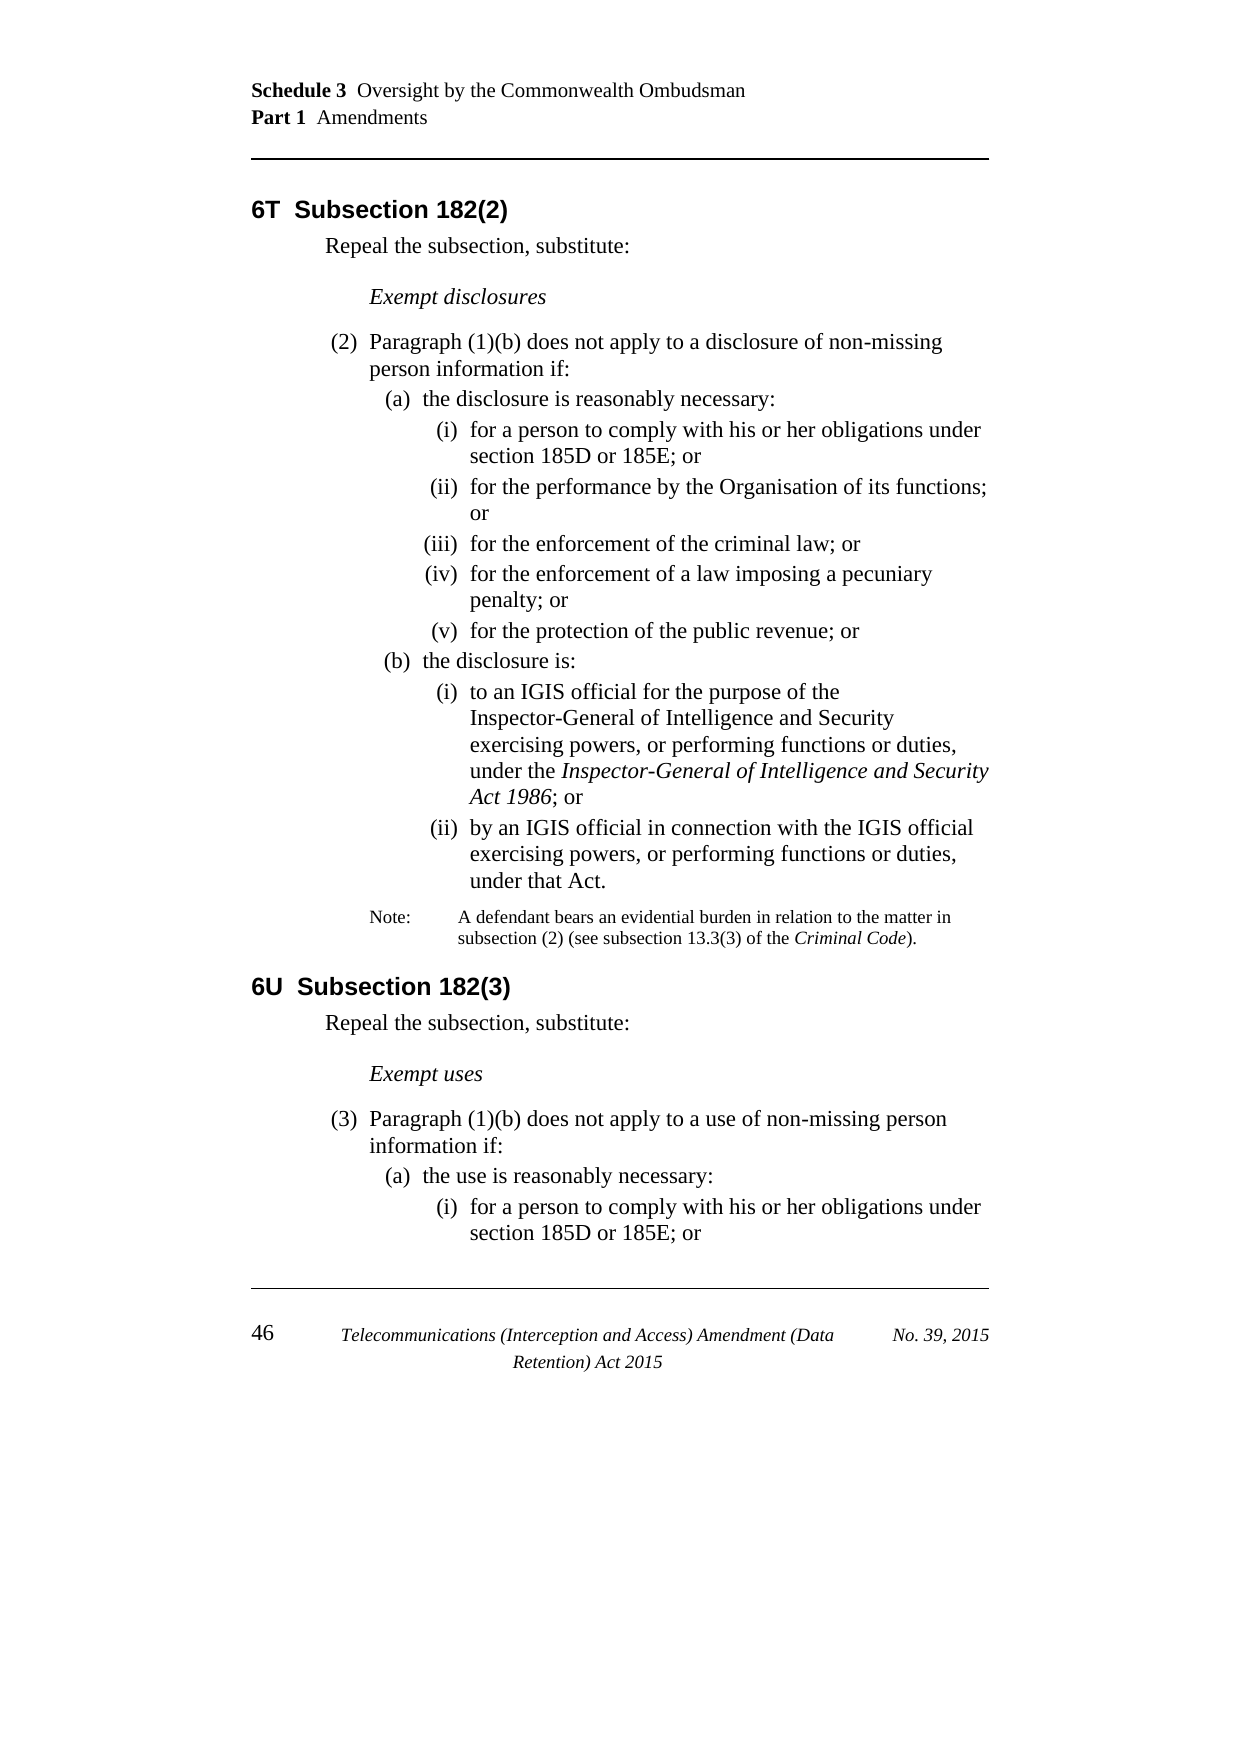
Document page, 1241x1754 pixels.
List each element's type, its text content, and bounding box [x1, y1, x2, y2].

text (v) for the protection of the public revenue; or [251, 617, 989, 643]
text (3) Paragraph (1)(b) does not apply to a use of non-missing person information if: [251, 1105, 989, 1158]
text (iv) for the enforcement of a law imposing a pecuniary penalty; or [251, 560, 989, 613]
text (i) for a person to comply with his or her obligations under section 185D or 185E; or [251, 1193, 989, 1245]
text Note: A defendant bears an evidential burden in relation to the matter in subsection (2) (see subsection 13.3(3) of the Criminal Code). [369, 906, 989, 949]
text (b) the disclosure is: [251, 647, 989, 674]
text Repeal the subsection, substitute: [325, 232, 989, 258]
text (iii) for the enforcement of the criminal law; or [251, 529, 989, 556]
text (ii) by an IGIS official in connection with the IGIS official exercising powers, or performing functions or duties, under that Act. [251, 814, 989, 893]
text (a) the use is reasonably necessary: [251, 1162, 989, 1188]
text Exempt disclosures [369, 283, 989, 310]
text (i) to an IGIS official for the purpose of the Inspector-General of Intelligence and Security exercising powers, or performing functions or duties, under the Inspector-General of Intelligence and Security Act 1986; or [251, 678, 989, 810]
text (ii) for the performance by the Organisation of its functions; or [251, 473, 989, 525]
text Repeal the subsection, substitute: [325, 1009, 989, 1035]
text (a) the disclosure is reasonably necessary: [251, 385, 989, 412]
text 6U Subsection 182(3) [251, 972, 989, 1001]
text 6T Subsection 182(2) [251, 195, 989, 224]
text (2) Paragraph (1)(b) does not apply to a disclosure of non-missing person information if: [251, 328, 989, 381]
text Exempt uses [369, 1060, 989, 1087]
text (i) for a person to comply with his or her obligations under section 185D or 185E; or [251, 416, 989, 468]
